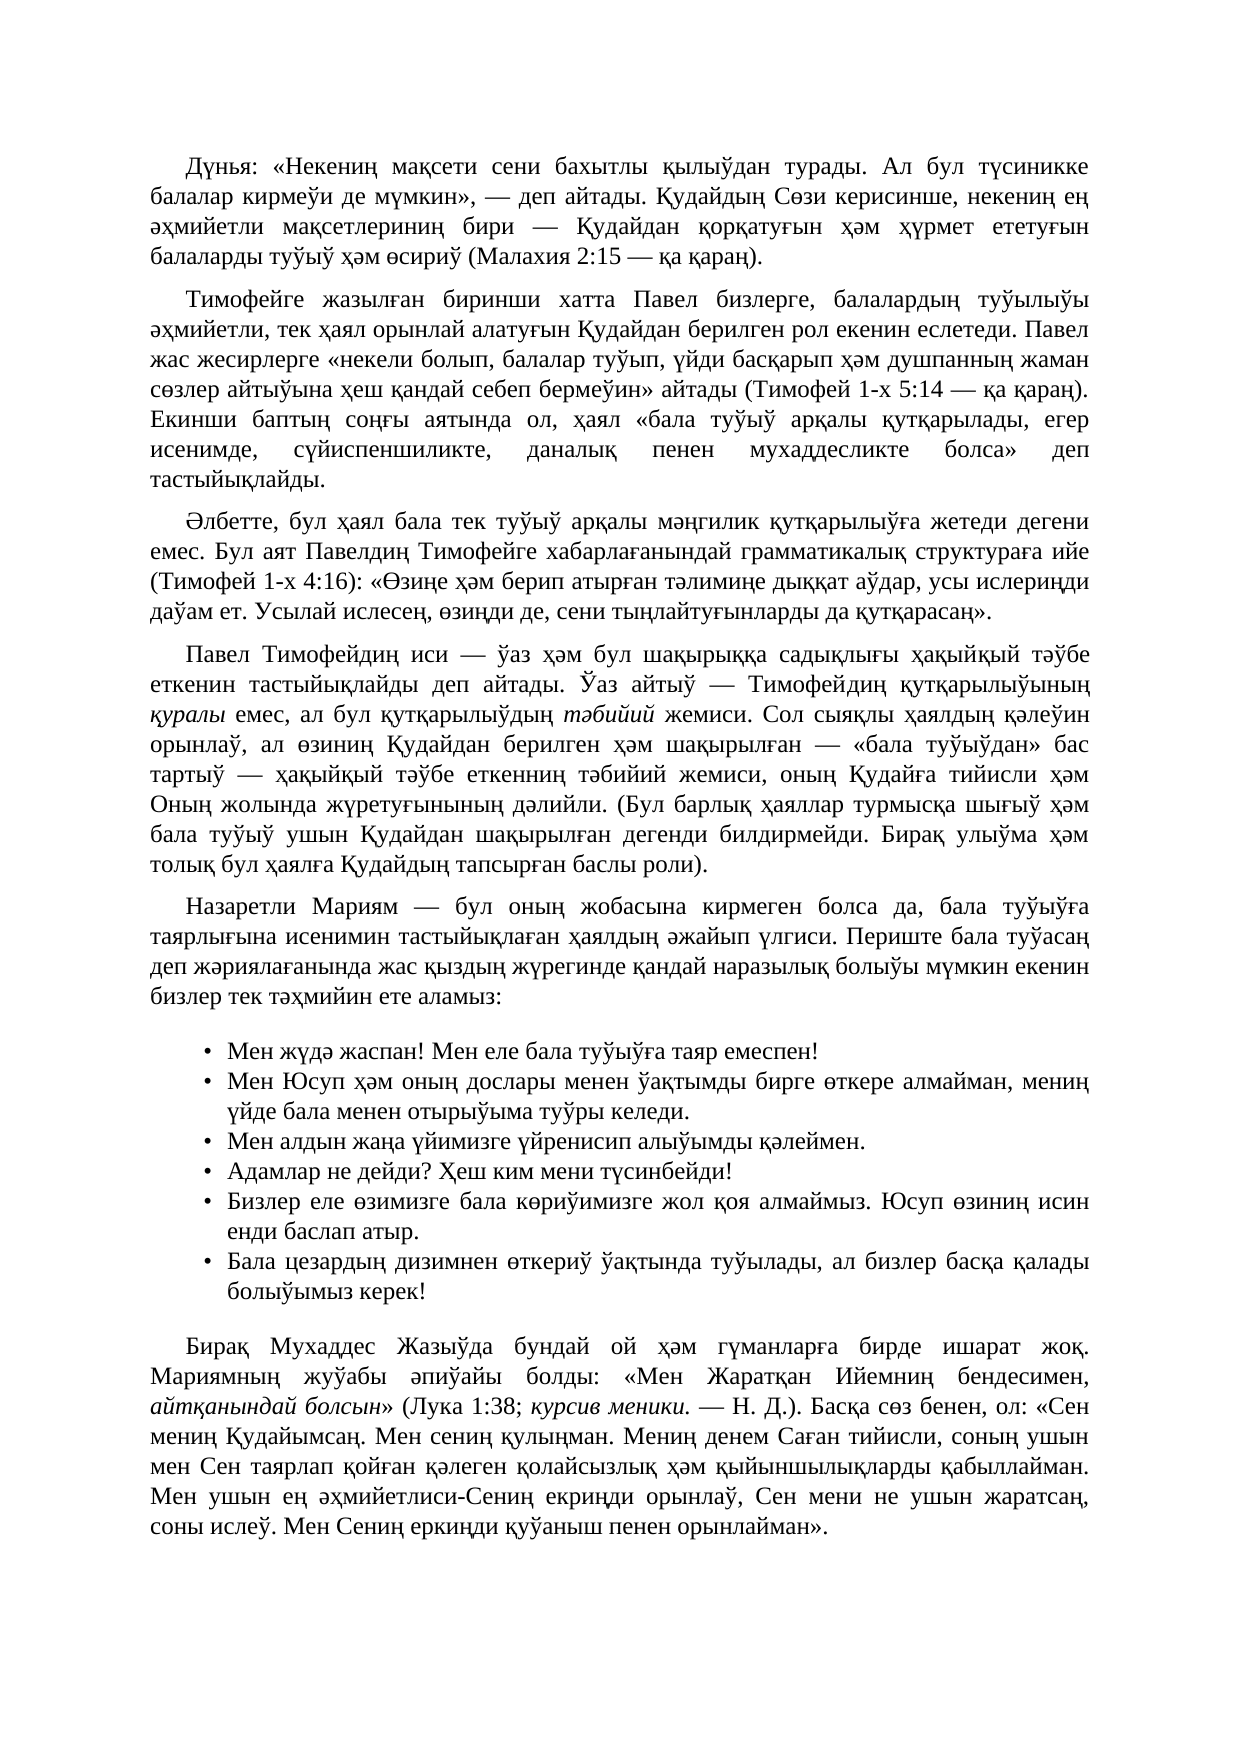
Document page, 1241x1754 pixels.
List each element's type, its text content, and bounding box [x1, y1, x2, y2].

text • Мен Юсуп ҳәм оның дослары менен ўақтымды бирге өткере алмайман, мениң үйде бала менен отырыўыма туўры келеди. [203, 1065, 1090, 1125]
text • Мен алдын жаңа үйимизге үйренисип алыўымды қәлеймен. [203, 1125, 1090, 1155]
text Әлбетте, бул ҳаял бала тек туўыў арқалы мәңгилик қутқарылыўға жетеди дегени емес. Бул аят Павелдиң Тимофейге хабарлағанындай грамматикалық структураға ийе (Тимофей 1-х 4:16): «Өзиңе ҳәм берип атырған тәлимиңе дыққат аўдар, усы ислериңди даўам ет. Усылай ислесең, өзиңди де, сени тыңлайтуғынларды да қутқарасаң». [150, 505, 1090, 625]
text Дүнья: «Некениң мақсети сени бахытлы қылыўдан турады. Ал бул түсиникке балалар кирмеўи де мүмкин», — деп айтады. Қудайдың Сөзи керисинше, некениң ең әҳмийетли мақсетлериниң бири — Қудайдан қорқатуғын ҳәм ҳүрмет ететуғын балаларды туўыў ҳәм өсириў (Малахия 2:15 — қа қараң). [150, 150, 1090, 270]
text • Бизлер еле өзимизге бала көриўимизге жол қоя алмаймыз. Юсуп өзиниң исин енди баслап атыр. [203, 1185, 1090, 1245]
text • Адамлар не дейди? Ҳеш ким мени түсинбейди! [203, 1155, 1090, 1185]
text Бирақ Мухаддес Жазыўда бундай ой ҳәм гүманларға бирде ишарат жоқ. Мариямның жуўабы әпиўайы болды: «Мен Жаратқан Ийемниң бендесимен, айтқанындай болсын» (Лука 1:38; курсив меники. — Н. Д.). Басқа сөз бенен, ол: «Сен мениң Қудайымсаң. Мен сениң қулыңман. Мениң денем Саған тийисли, соның ушын мен Сен таярлап қойған қәлеген қолайсызлық ҳәм қыйыншылықларды қабыллайман. Мен ушын ең әҳмийетлиси-Сениң екриңди орынлаў, Сен мени не ушын жаратсаң, соны ислеў. Мен Сениң еркиңди қуўаныш пенен орынлайман». [150, 1330, 1090, 1540]
text Назаретли Мариям — бул оның жобасына кирмеген болса да, бала туўыўға таярлығына исенимин тастыйықлаған ҳаялдың әжайып үлгиси. Периште бала туўасаң деп жәриялағанында жас қыздың жүрегинде қандай наразылық болыўы мүмкин екенин бизлер тек тәҳмийин ете аламыз: [150, 890, 1090, 1010]
text • Мен жүдә жаспан! Мен еле бала туўыўға таяр емеспен! [203, 1035, 1090, 1065]
text • Бала цезардың дизимнен өткериў ўақтында туўылады, ал бизлер басқа қалады болыўымыз керек! [203, 1245, 1090, 1305]
text Тимофейге жазылған биринши хатта Павел бизлерге, балалардың туўылыўы әҳмийетли, тек ҳаял орынлай алатуғын Қудайдан берилген рол екенин еслетеди. Павел жас жесирлерге «некели болып, балалар туўып, үйди басқарып ҳәм душпанның жаман сөзлер айтыўына ҳеш қандай себеп бермеўин» айтады (Тимофей 1-х 5:14 — қа қараң). Екинши баптың соңғы аятында ол, ҳаял «бала туўыў арқалы қутқарылады, егер исенимде, сүйиспеншиликте, даналық пенен мухаддесликте болса» деп тастыйықлайды. [150, 282, 1090, 492]
text Павел Тимофейдиң иси — ўаз ҳәм бул шақырыққа садықлығы ҳақыйқый тәўбе еткенин тастыйықлайды деп айтады. Ўаз айтыў — Тимофейдиң қутқарылыўының қуралы емес, ал бул қутқарылыўдың тәбийий жемиси. Сол сыяқлы ҳаялдың қәлеўин орынлаў, ал өзиниң Қудайдан берилген ҳәм шақырылған — «бала туўыўдан» бас тартыў — ҳақыйқый тәўбе еткенниң тәбийий жемиси, оның Қудайға тийисли ҳәм Оның жолында жүретуғынының дәлийли. (Бул барлық ҳаяллар турмысқа шығыў ҳәм бала туўыў ушын Қудайдан шақырылған дегенди билдирмейди. Бирақ улыўма ҳәм толық бул ҳаялға Қудайдың тапсырған баслы роли). [150, 637, 1090, 877]
